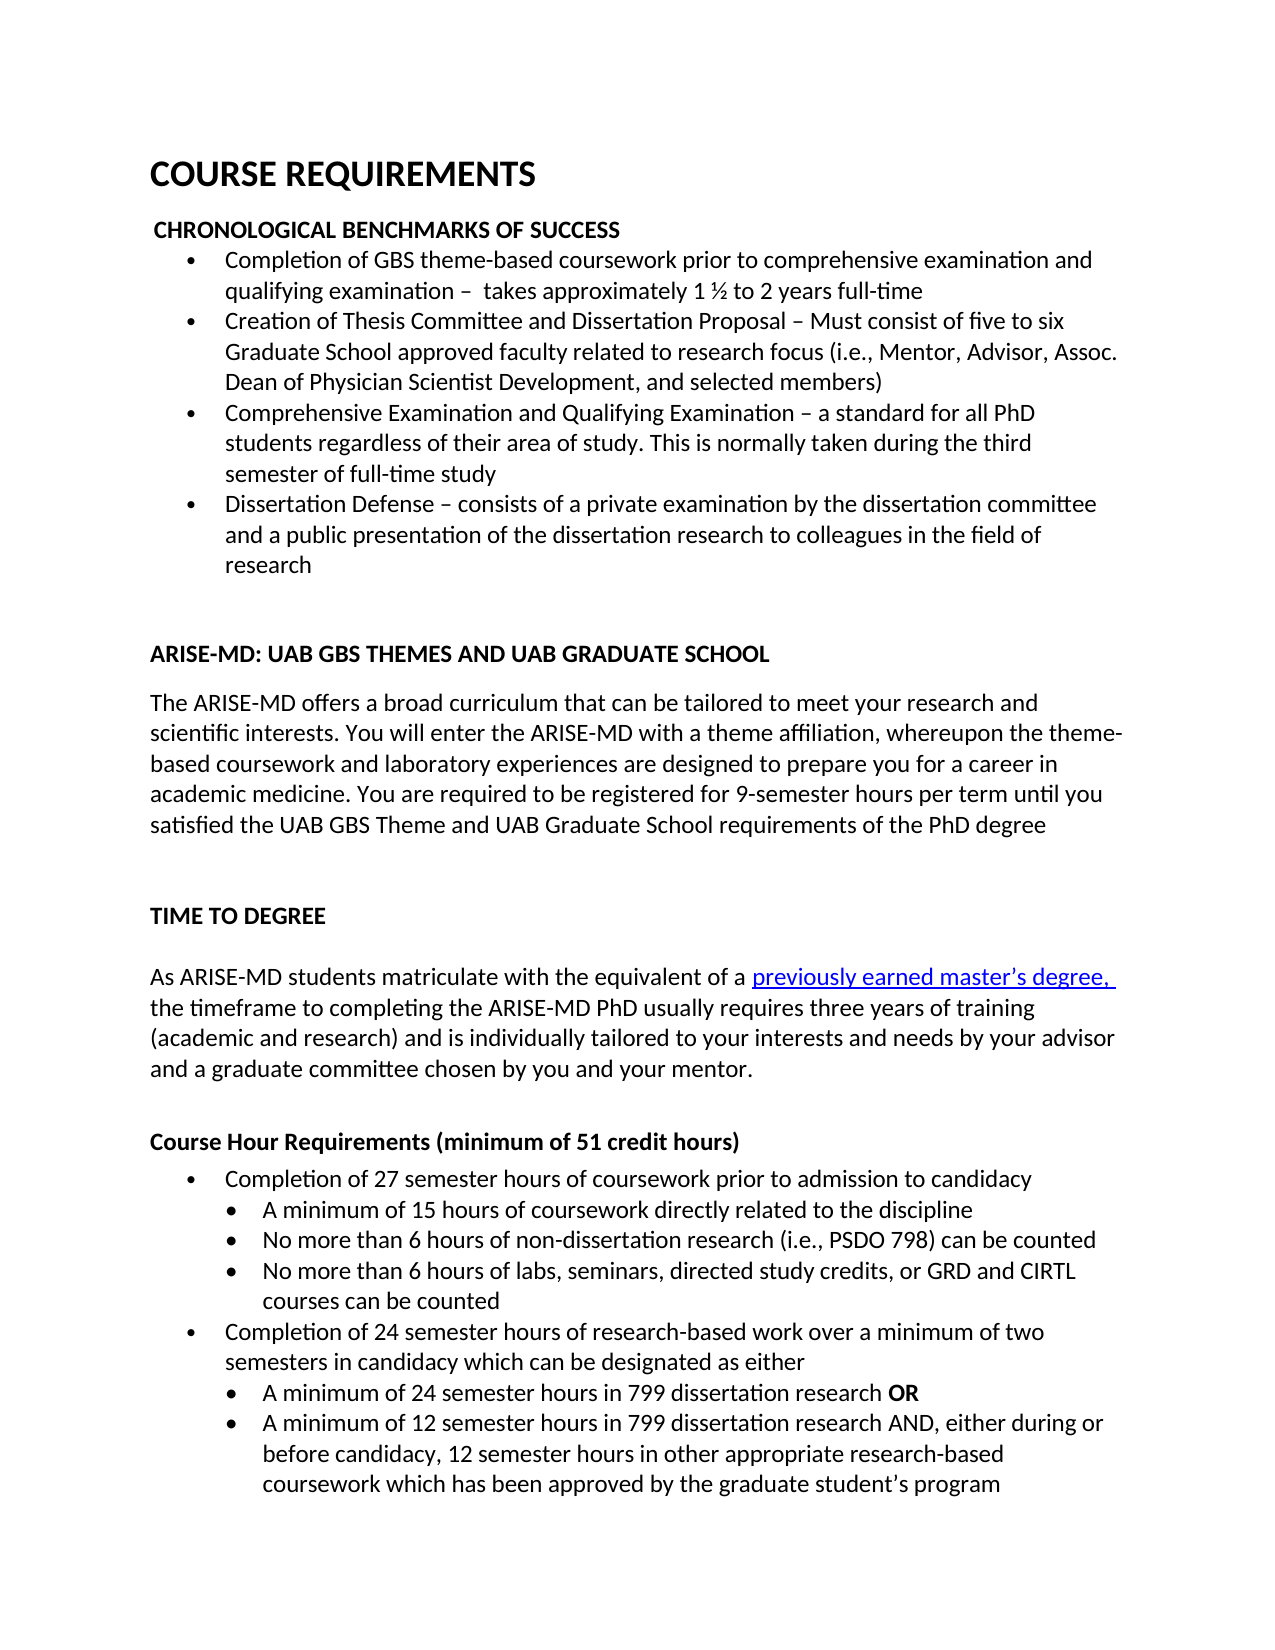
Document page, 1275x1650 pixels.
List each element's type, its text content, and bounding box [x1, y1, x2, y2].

subtitle ARISE-MD: UAB GBS Themes and UAB Graduate School [150, 638, 1125, 669]
list Creation of Thesis Committee and Dissertation Proposal – Must consist of five to six Graduate School approved faculty related to research focus (i.e., Mentor, Advisor, Assoc. Dean of Physician Scientist Development, and selected members) [187, 305, 1125, 397]
subtitle The ARISE-MD offers a broad curriculum that can be tailored to meet your research and scientific interests. You will enter the ARISE-MD with a theme affiliation, whereupon the theme-based coursework and laboratory experiences are designed to prepare you for a career in academic medicine. You are required to be registered for 9-semester hours per term until you satisfied the UAB GBS Theme and UAB Graduate School requirements of the PhD degree [150, 687, 1125, 839]
subtitle COURSE REQUIREMENTS [150, 150, 1125, 196]
list A minimum of 24 semester hours in 799 dissertation research OR [225, 1377, 1125, 1407]
subtitle Course Hour Requirements (minimum of 51 credit hours) [150, 1126, 1125, 1157]
list Completion of GBS theme-based coursework prior to comprehensive examination and qualifying examination – takes approximately 1 ½ to 2 years full-time [187, 244, 1125, 305]
list Completion of 24 semester hours of research-based work over a minimum of two semesters in candidacy which can be designated as either [187, 1316, 1125, 1377]
list Completion of 27 semester hours of coursework prior to admission to candidacy [187, 1163, 1125, 1194]
text As ARISE-MD students matriculate with the equivalent of a previously earned master’s degree, the timeframe to completing the ARISE-MD PhD usually requires three years of training (academic and research) and is individually tailored to your interests and needs by your advisor and a graduate committee chosen by you and your mentor. [150, 961, 1125, 1083]
subtitle Chronological Benchmarks of Success [150, 214, 1125, 244]
list Dissertation Defense – consists of a private examination by the dissertation committee and a public presentation of the dissertation research to colleagues in the field of research [187, 488, 1125, 580]
list A minimum of 15 hours of coursework directly related to the discipline [225, 1194, 1125, 1224]
list No more than 6 hours of labs, seminars, directed study credits, or GRD and CIRTL courses can be counted [225, 1255, 1125, 1316]
subtitle TIME TO DEGREE [150, 900, 1125, 931]
list No more than 6 hours of non-dissertation research (i.e., PSDO 798) can be counted [225, 1224, 1125, 1255]
list A minimum of 12 semester hours in 799 dissertation research AND, either during or before candidacy, 12 semester hours in other appropriate research-based coursework which has been approved by the graduate student’s program [225, 1407, 1125, 1499]
list Comprehensive Examination and Qualifying Examination – a standard for all PhD students regardless of their area of study. This is normally taken during the third semester of full-time study [187, 397, 1125, 488]
